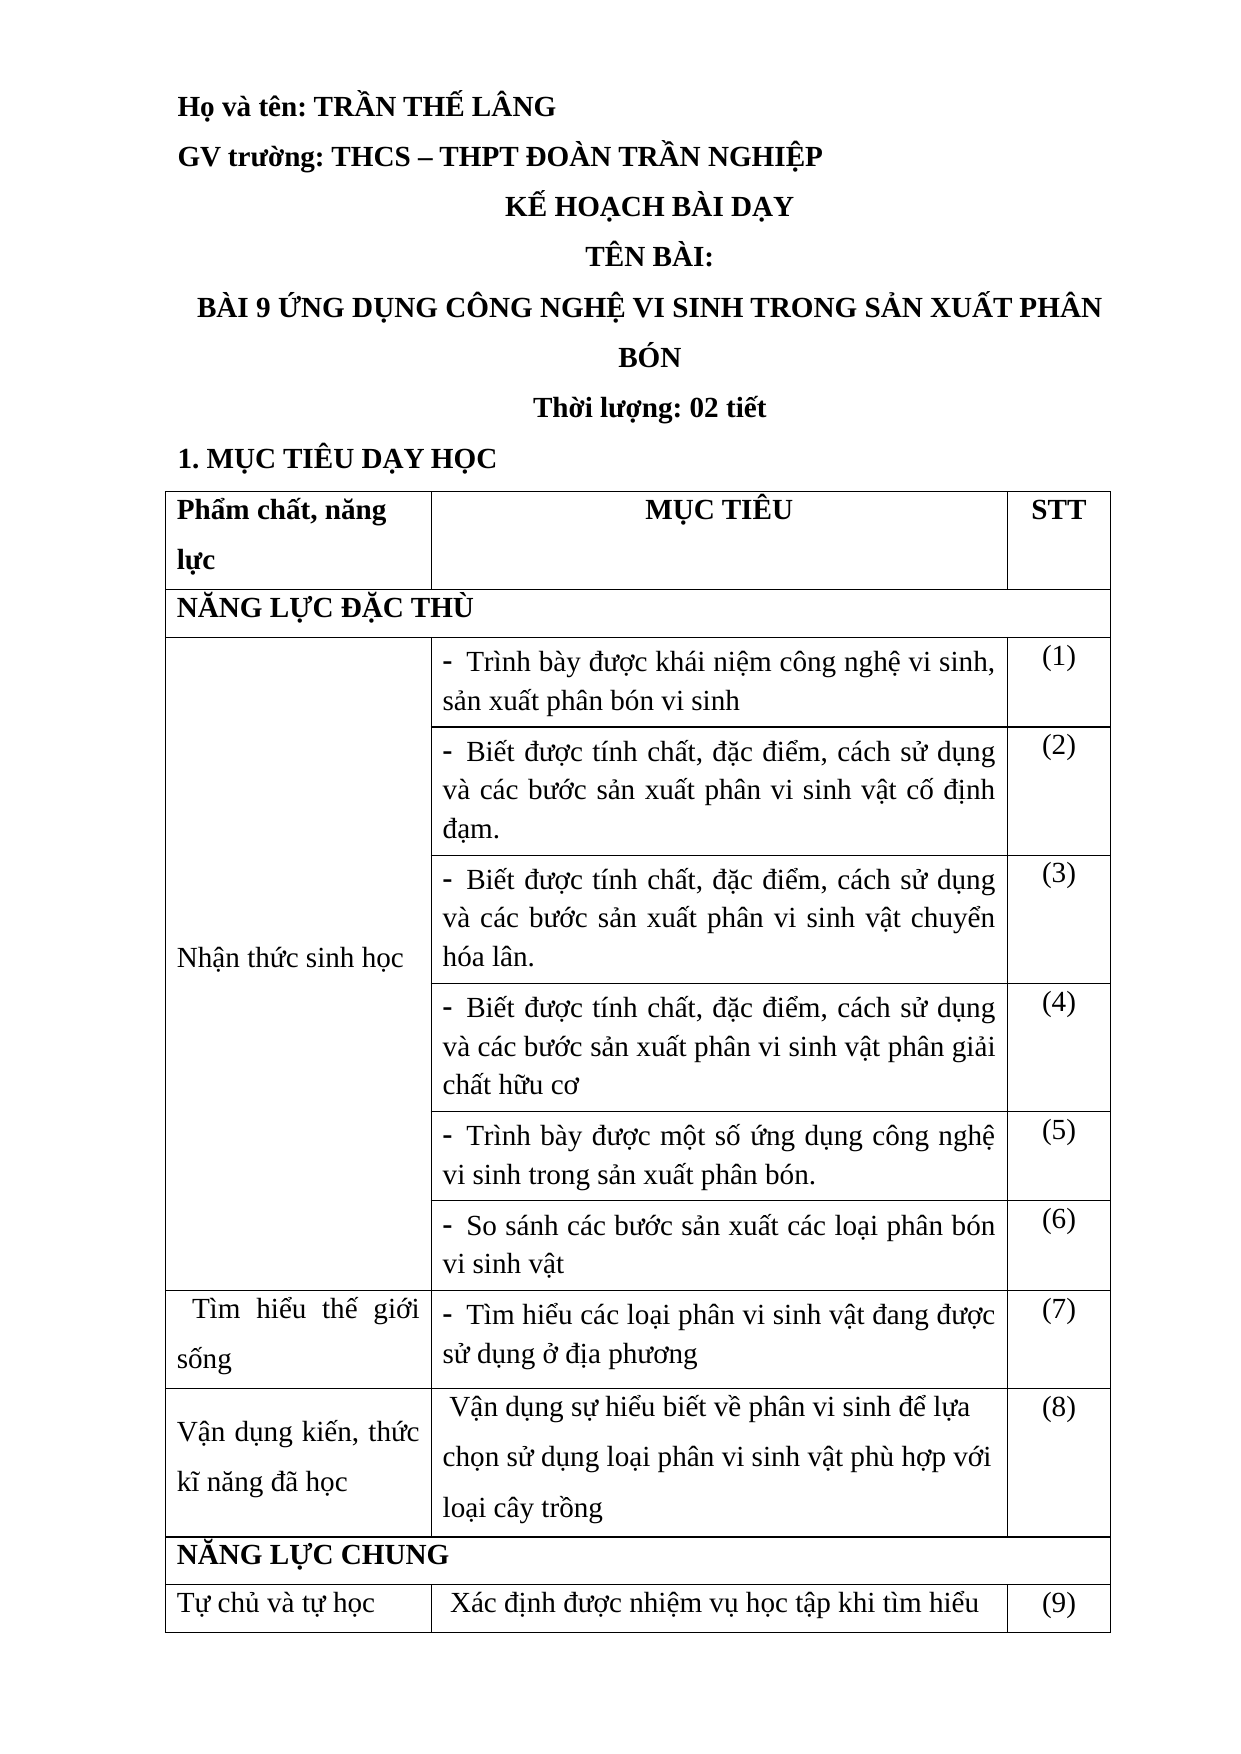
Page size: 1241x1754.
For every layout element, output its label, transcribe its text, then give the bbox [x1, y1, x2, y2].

table_header STT [1008, 492, 1110, 589]
table_cell NĂNG LỰC ĐẶC THÙ [166, 590, 1110, 637]
table_cell (6) [1008, 1201, 1110, 1290]
table_cell Nhận thức sinh học [166, 638, 431, 1290]
table_cell (8) [1008, 1389, 1110, 1536]
table_cell Tự chủ và tự học [166, 1585, 431, 1632]
table_cell (1) [1008, 638, 1110, 726]
text Họ và tên: TRẦN THẾ LÂNG [177, 89, 1122, 122]
text KẾ HOẠCH BÀI DẠY [177, 189, 1122, 223]
table_cell Biết được tính chất, đặc điểm, cách sử dụng và các bước sản xuất phân vi sinh vật phân giải chất hữu cơ [432, 984, 1007, 1111]
text 1. MỤC TIÊU DẠY HỌC [177, 441, 1122, 474]
table_cell Tìm hiểu các loại phân vi sinh vật đang được sử dụng ở địa phương [432, 1291, 1007, 1388]
text TÊN BÀI: [177, 239, 1122, 273]
table_cell Vận dụng sự hiểu biết về phân vi sinh để lựa chọn sử dụng loại phân vi sinh vật phù hợp với loại cây trồng [432, 1389, 1007, 1536]
table_cell (3) [1008, 856, 1110, 983]
table_header MỤC TIÊU [432, 492, 1007, 589]
table_cell NĂNG LỰC CHUNG [166, 1538, 1110, 1584]
table_cell (5) [1008, 1112, 1110, 1200]
table_cell (9) [1008, 1585, 1110, 1632]
text GV trường: THCS – THPT ĐOÀN TRẦN NGHIỆP [177, 139, 1122, 172]
table_cell Biết được tính chất, đặc điểm, cách sử dụng và các bước sản xuất phân vi sinh vật chuyển hóa lân. [432, 856, 1007, 983]
table_cell (2) [1008, 728, 1110, 854]
table_cell Trình bày được một số ứng dụng công nghệ vi sinh trong sản xuất phân bón. [432, 1112, 1007, 1200]
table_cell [432, 1585, 1007, 1632]
table_cell (4) [1008, 984, 1110, 1111]
text Thời lượng: 02 tiết [177, 391, 1122, 424]
table_cell Tìm hiểu thế giới sống [166, 1291, 431, 1388]
table_header Phẩm chất, năng lực [166, 492, 431, 589]
table_cell So sánh các bước sản xuất các loại phân bón vi sinh vật [432, 1201, 1007, 1290]
text BÀI 9 ỨNG DỤNG CÔNG NGHỆ VI SINH TRONG SẢN XUẤT PHÂN BÓN [177, 290, 1122, 374]
table_cell (7) [1008, 1291, 1110, 1388]
table_cell Biết được tính chất, đặc điểm, cách sử dụng và các bước sản xuất phân vi sinh vật cố định đạm. [432, 728, 1007, 854]
table_cell Vận dụng kiến, thức kĩ năng đã học [166, 1389, 431, 1536]
table_cell Trình bày được khái niệm công nghệ vi sinh, sản xuất phân bón vi sinh [432, 638, 1007, 726]
